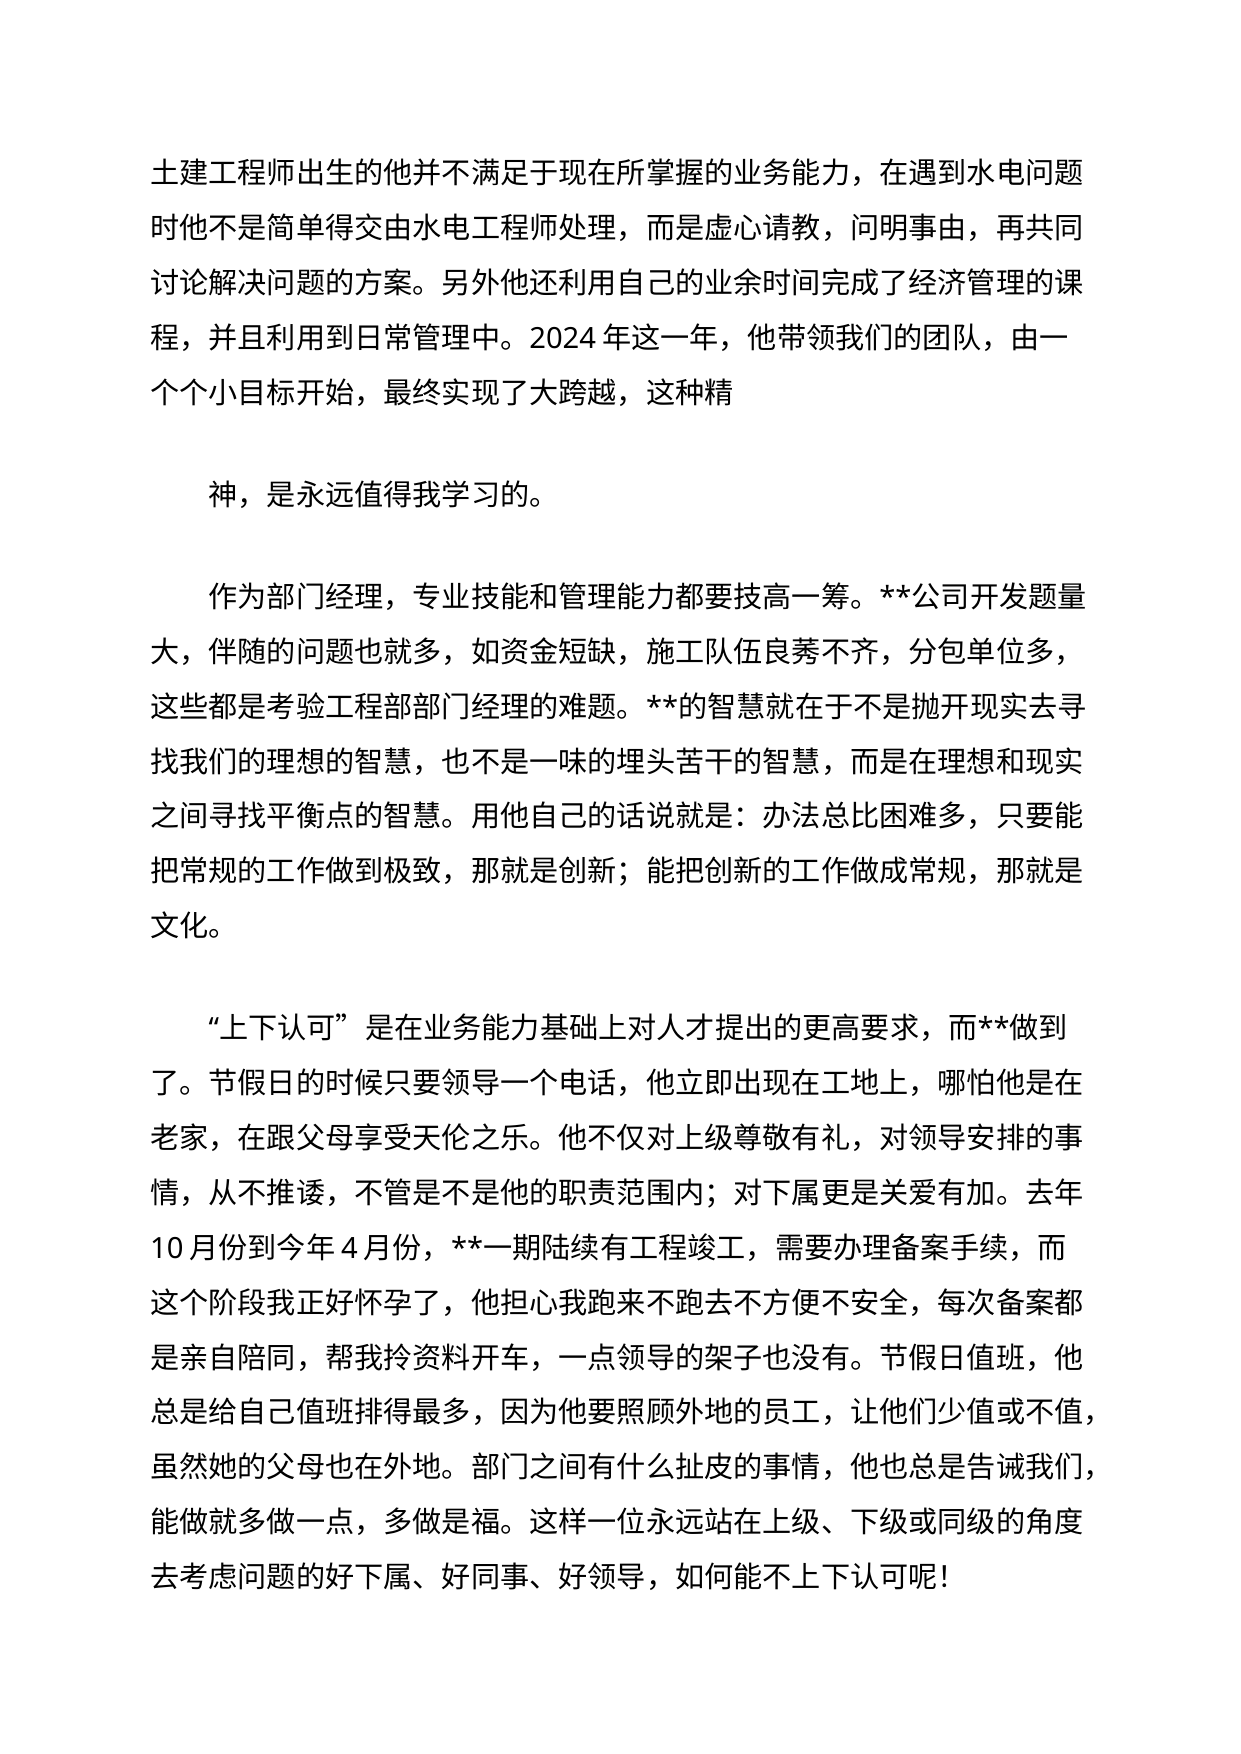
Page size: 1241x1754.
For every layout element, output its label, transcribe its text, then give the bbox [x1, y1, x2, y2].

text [150, 150, 1090, 412]
text “上下认可”是在业务能力基础上对人才提出的更高要求，而**做到了。节假日的时候只要领导一个电话，他立即出现在工地上，哪怕他是在老家，在跟父母享受天伦之乐。他不仅对上级尊敬有礼，对领导安排的事情，从不推诿，不管是不是他的职责范围内；对下属更是关爱有加。去年10月份到今年4月份，**一期陆续有工程竣工，需要办理备案手续，而这个阶段我正好怀孕了，他担心我跑来不跑去不方便不安全，每次备案都是亲自陪同，帮我拎资料开车，一点领导的架子也没有。节假日值班，他总是给自己值班排得最多，因为他要照顾外地的员工，让他们少值或不值，虽然她的父母也在外地。部门之间有什么扯皮的事情，他也总是告诫我们，能做就多做一点，多做是福。这样一位永远站在上级、下级或同级的角度去考虑问题的好下属、好同事、好领导，如何能不上下认可呢！ [150, 1004, 1090, 1596]
text 作为部门经理，专业技能和管理能力都要技高一筹。**公司开发题量大，伴随的问题也就多，如资金短缺，施工队伍良莠不齐，分包单位多，这些都是考验工程部部门经理的难题。**的智慧就在于不是抛开现实去寻找我们的理想的智慧，也不是一味的埋头苦干的智慧，而是在理想和现实之间寻找平衡点的智慧。用他自己的话说就是：办法总比困难多，只要能把常规的工作做到极致，那就是创新；能把创新的工作做成常规，那就是文化。 [150, 573, 1090, 945]
text 神，是永远值得我学习的。 [150, 471, 1090, 514]
